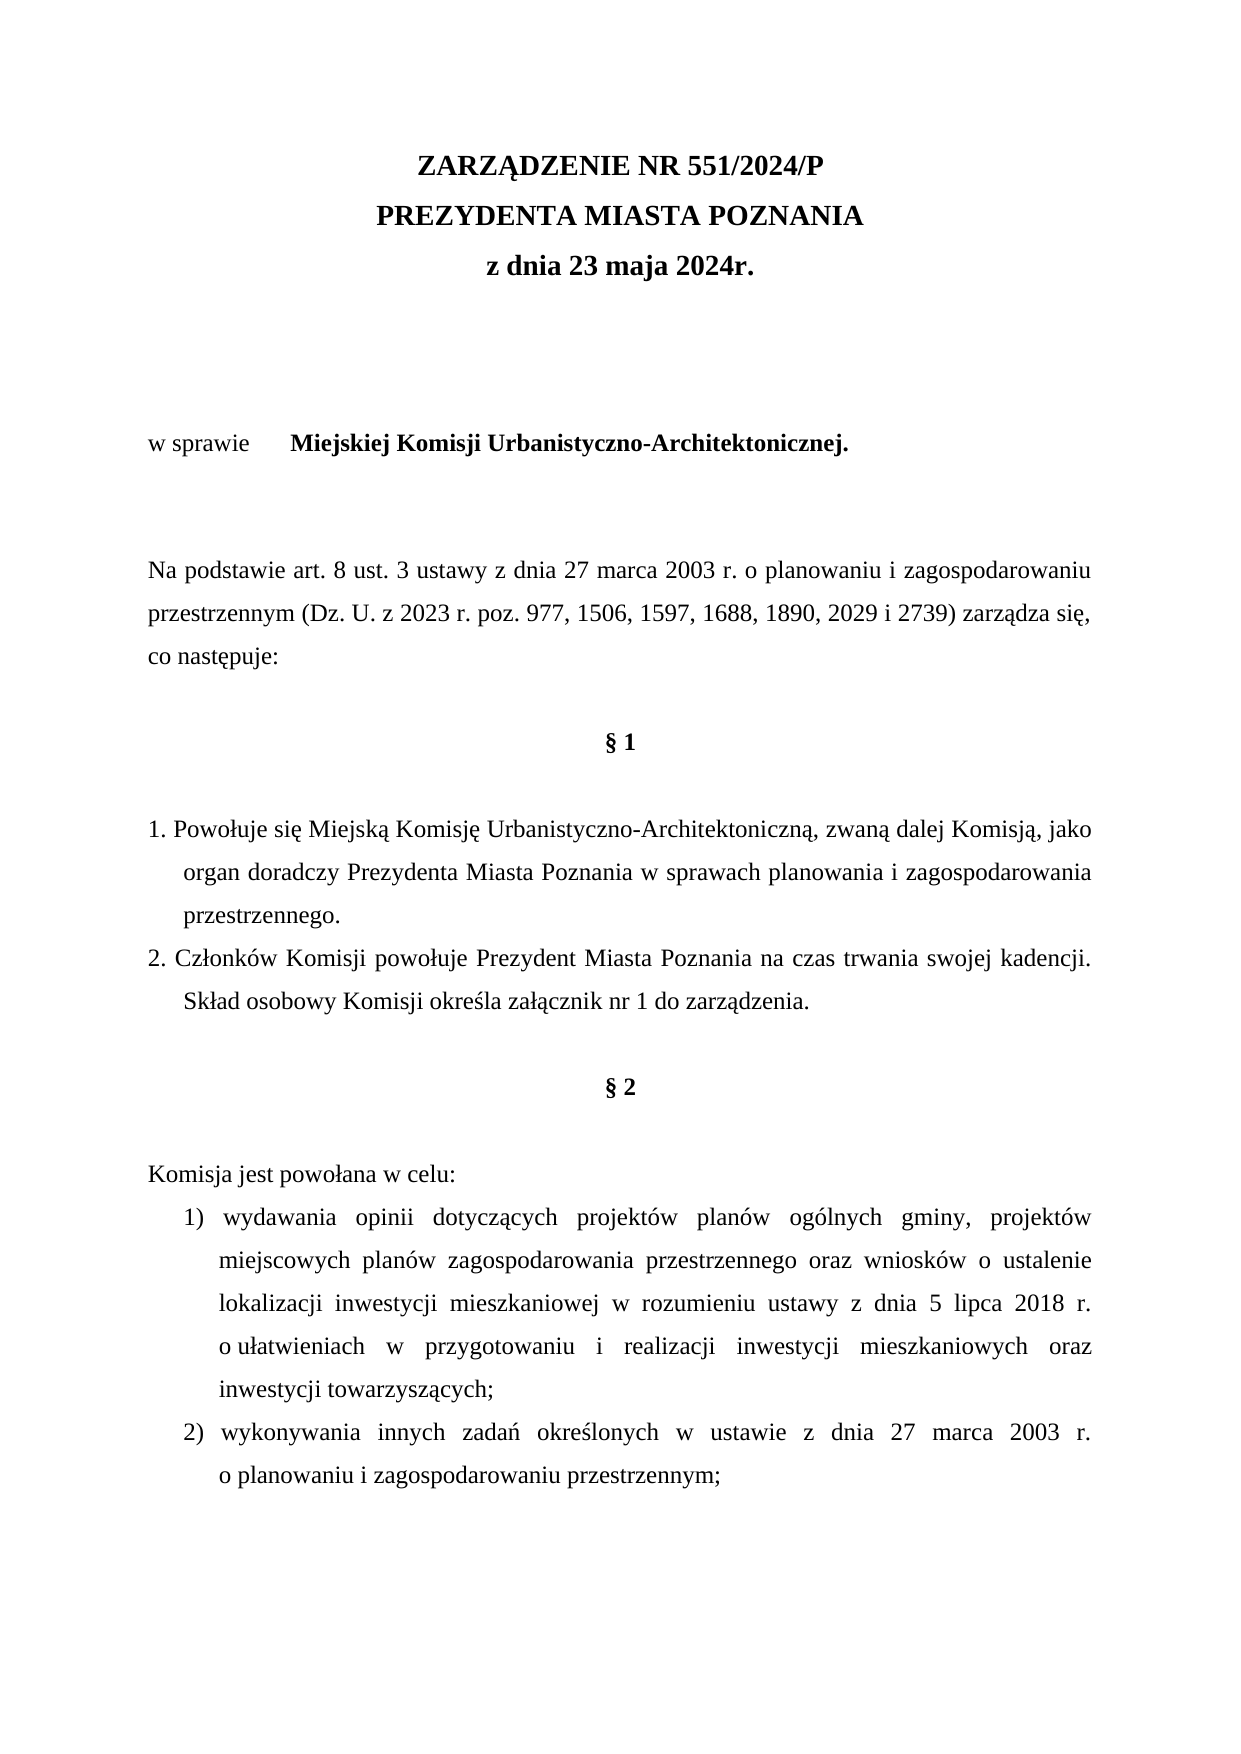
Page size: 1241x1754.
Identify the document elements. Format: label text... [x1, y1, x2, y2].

table_header Miejskiej Komisji Urbanistyczno-Architektonicznej. [279, 428, 1104, 469]
text § 2 [148, 1072, 1093, 1101]
subtitle ZARZĄDZENIE NR [148, 148, 1093, 181]
text z dnia 23 maja 2024r. [148, 248, 1093, 282]
text Na podstawie art. 8 ust. 3 ustawy z dnia 27 marca 2003 r. o planowaniu i zagospodarowaniu przestrzennym (Dz. U. z 2023 r. poz. 977, 1506, 1597, 1688, 1890, 2029 i 2739) zarządza się, co następuje: [148, 555, 1093, 670]
text 1. Powołuje się Miejską Komisję Urbanistyczno-Architektoniczną, zwaną dalej Komisją, jako organ doradczy Prezydenta Miasta Poznania w sprawach planowania i zagospodarowania przestrzennego. [148, 814, 1093, 929]
text 2. Członków Komisji powołuje Prezydent Miasta Poznania na czas trwania swojej kadencji. Skład osobowy Komisji określa załącznik nr 1 do zarządzenia. [148, 943, 1093, 1015]
text Komisja jest powołana w celu: [148, 1159, 1093, 1187]
text 2) wykonywania innych zadań określonych w ustawie z dnia 27 marca 2003 r. o planowaniu i zagospodarowaniu przestrzennym; [183, 1417, 1093, 1489]
table_header w sprawie [136, 428, 279, 469]
text § 1 [148, 727, 1093, 756]
text 1) wydawania opinii dotyczących projektów planów ogólnych gminy, projektów miejscowych planów zagospodarowania przestrzennego oraz wniosków o ustalenie lokalizacji inwestycji mieszkaniowej w rozumieniu ustawy z dnia 5 lipca 2018 r. o ułatwieniach w przygotowaniu i realizacji inwestycji mieszkaniowych oraz inwestycji towarzyszących; [183, 1202, 1093, 1403]
subtitle PREZYDENTA MIASTA POZNANIA [148, 198, 1093, 231]
